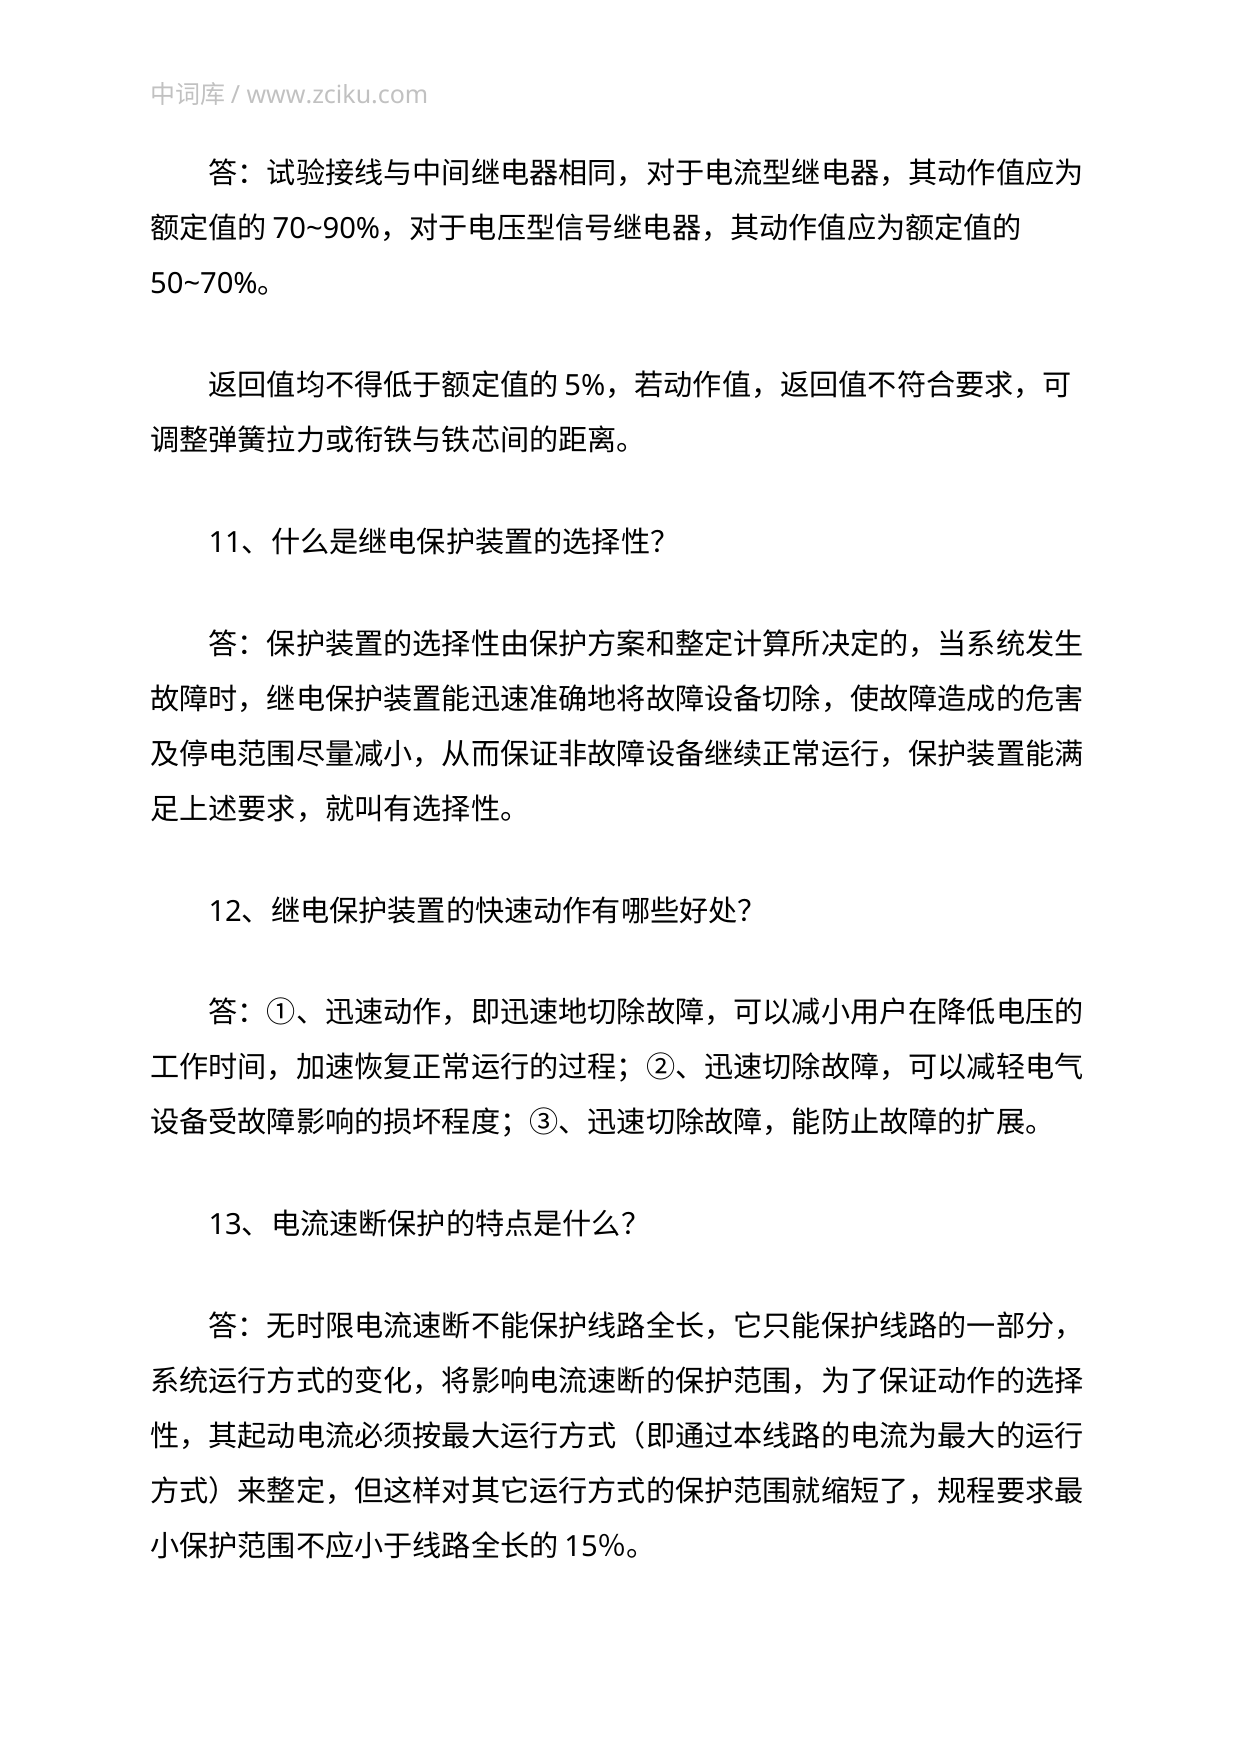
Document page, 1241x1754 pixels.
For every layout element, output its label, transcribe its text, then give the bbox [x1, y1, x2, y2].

text 13、电流速断保护的特点是什么？ [150, 1201, 1090, 1243]
text 返回值均不得低于额定值的5%，若动作值，返回值不符合要求，可调整弹簧拉力或衔铁与铁芯间的距离。 [150, 362, 1090, 459]
text 答：保护装置的选择性由保护方案和整定计算所决定的，当系统发生故障时，继电保护装置能迅速准确地将故障设备切除，使故障造成的危害及停电范围尽量减小，从而保证非故障设备继续正常运行，保护装置能满足上述要求，就叫有选择性。 [150, 621, 1090, 828]
text 答：试验接线与中间继电器相同，对于电流型继电器，其动作值应为额定值的70~90%，对于电压型信号继电器，其动作值应为额定值的50~70%。 [150, 150, 1090, 302]
text 答：①、迅速动作，即迅速地切除故障，可以减小用户在降低电压的工作时间，加速恢复正常运行的过程；②、迅速切除故障，可以减轻电气设备受故障影响的损坏程度；③、迅速切除故障，能防止故障的扩展。 [150, 989, 1090, 1141]
text 答：无时限电流速断不能保护线路全长，它只能保护线路的一部分，系统运行方式的变化，将影响电流速断的保护范围，为了保证动作的选择性，其起动电流必须按最大运行方式（即通过本线路的电流为最大的运行方式）来整定，但这样对其它运行方式的保护范围就缩短了，规程要求最小保护范围不应小于线路全长的15％。 [150, 1303, 1090, 1564]
text 12、继电保护装置的快速动作有哪些好处？ [150, 887, 1090, 929]
text 11、什么是继电保护装置的选择性？ [150, 519, 1090, 561]
